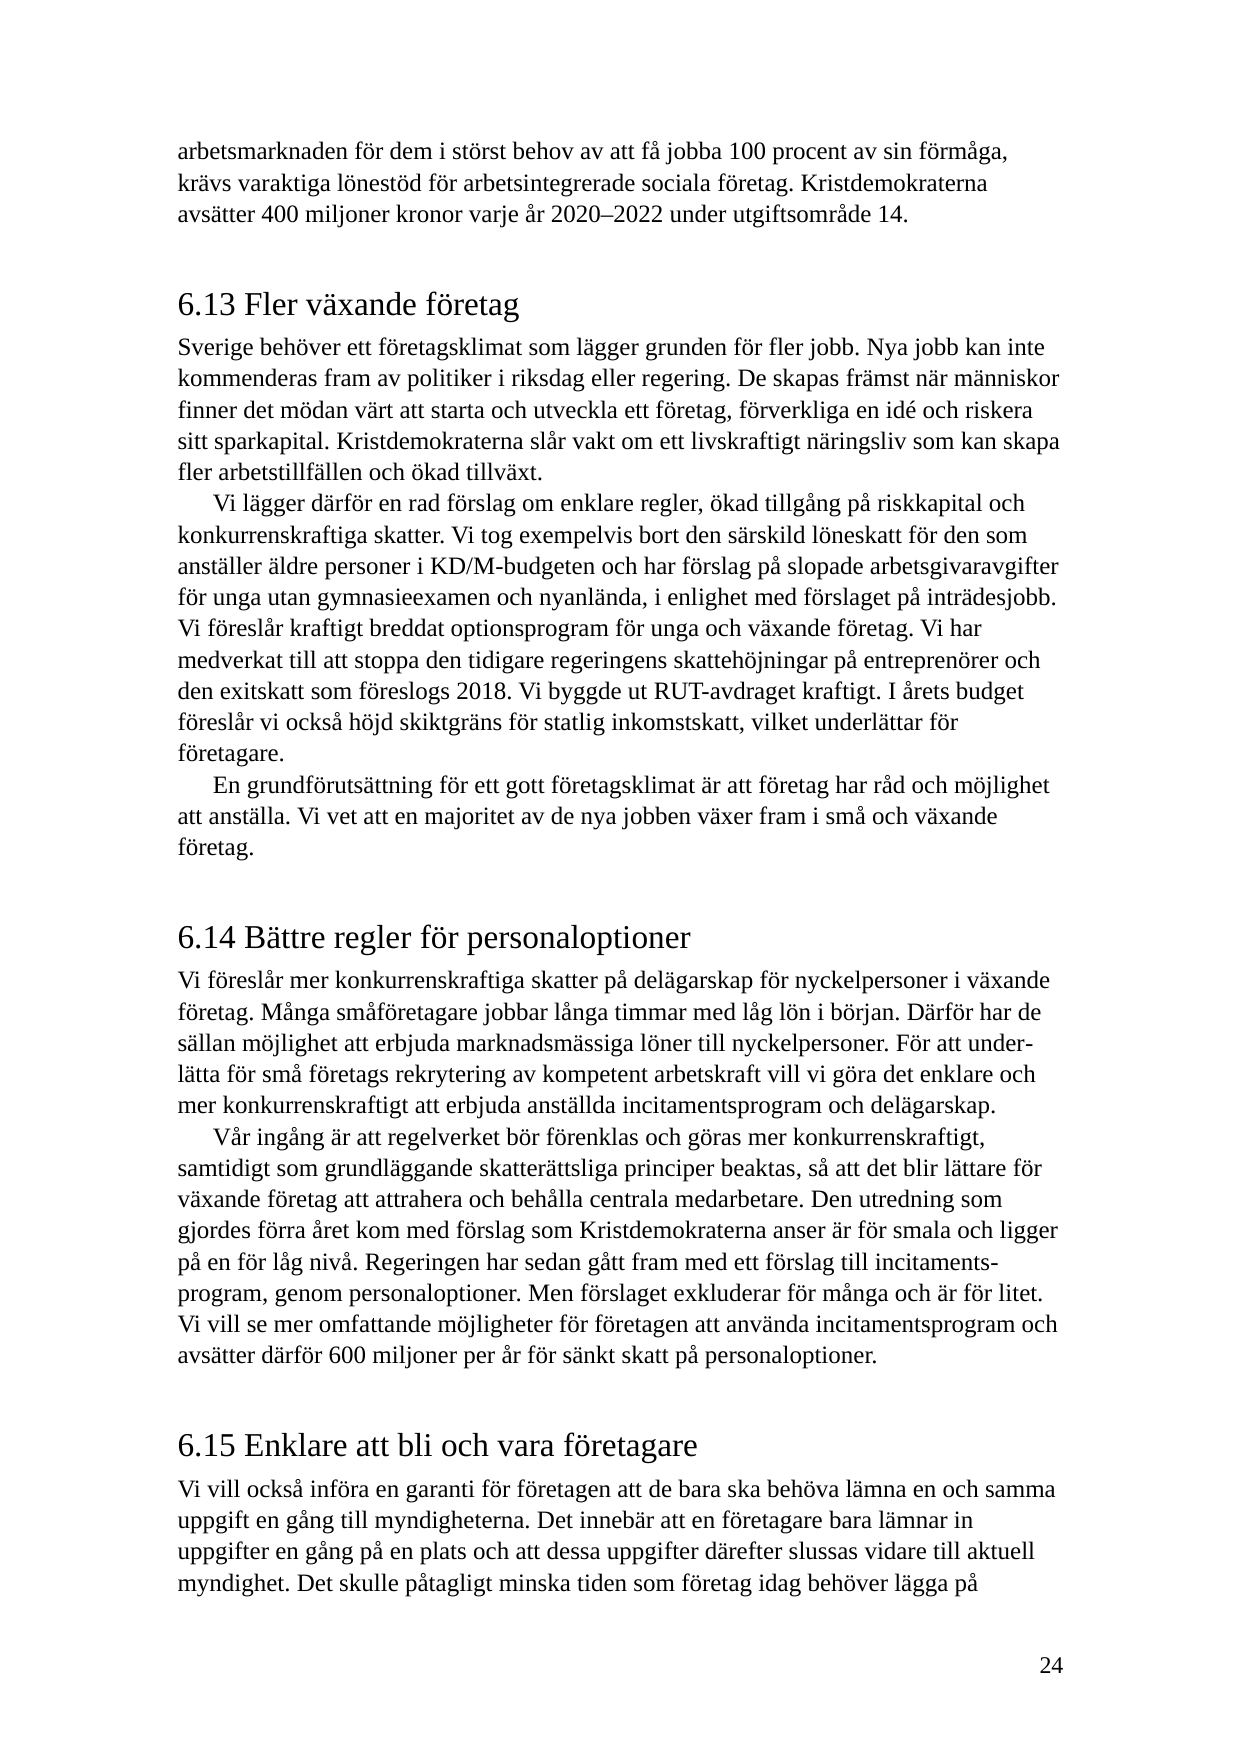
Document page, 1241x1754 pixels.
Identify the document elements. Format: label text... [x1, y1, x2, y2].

text Vi föreslår mer konkurrenskraftiga skatter på delägarskap för nyckelpersoner i växande företag. Många småföretagare jobbar långa timmar med låg lön i början. Därför har de sällan möjlighet att erbjuda marknadsmässiga löner till nyckelpersoner. För att underlätta för små företags rekrytering av kompetent arbetskraft vill vi göra det enklare och mer konkurrenskraftigt att erbjuda anställda incitamentsprogram och delägarskap. [177, 963, 1063, 1119]
text En grundförutsättning för ett gott företagsklimat är att företag har råd och möjlighet att anställa. Vi vet att en majoritet av de nya jobben växer fram i små och växande företag. [177, 767, 1063, 861]
text Enklare att bli och vara företagare [177, 1432, 1063, 1463]
text Bättre regler för personaloptioner [177, 923, 1063, 955]
text Fler växande företag [177, 290, 1063, 321]
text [177, 134, 1063, 228]
text Vi lägger därför en rad förslag om enklare regler, ökad tillgång på riskkapital och konkurrenskraftiga skatter. Vi tog exempelvis bort den särskild löneskatt för den som anställer äldre personer i KD/M-budgeten och har förslag på slopade arbetsgivaravgifter för unga utan gymnasieexamen och nyanlända, i enlighet med förslaget på inträdesjobb. Vi föreslår kraftigt breddat optionsprogram för unga och växande företag. Vi har medverkat till att stoppa den tidigare regeringens skattehöjningar på entreprenörer och den exitskatt som föreslogs 2018. Vi byggde ut RUT-avdraget kraftigt. I årets budget föreslår vi också höjd skiktgräns för statlig inkomstskatt, vilket underlättar för företagare. [177, 486, 1063, 767]
text Vår ingång är att regelverket bör förenklas och göras mer konkurrenskraftigt, samtidigt som grundläggande skatterättsliga principer beaktas, så att det blir lättare för växande företag att attrahera och behålla centrala medarbetare. Den utredning som gjordes förra året kom med förslag som Kristdemokraterna anser är för smala och ligger på en för låg nivå. Regeringen har sedan gått fram med ett förslag till incitamentsprogram, genom personaloptioner. Men förslaget exkluderar för många och är för litet. Vi vill se mer omfattande möjligheter för företagen att använda incitamentsprogram och avsätter därför 600 miljoner per år för sänkt skatt på personaloptioner. [177, 1119, 1063, 1369]
text Sverige behöver ett företagsklimat som lägger grunden för fler jobb. Nya jobb kan inte kommenderas fram av politiker i riksdag eller regering. De skapas främst när människor finner det mödan värt att starta och utveckla ett företag, förverkliga en idé och riskera sitt sparkapital. Kristdemokraterna slår vakt om ett livskraftigt näringsliv som kan skapa fler arbetstillfällen och ökad tillväxt. [177, 330, 1063, 486]
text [177, 1471, 1063, 1596]
